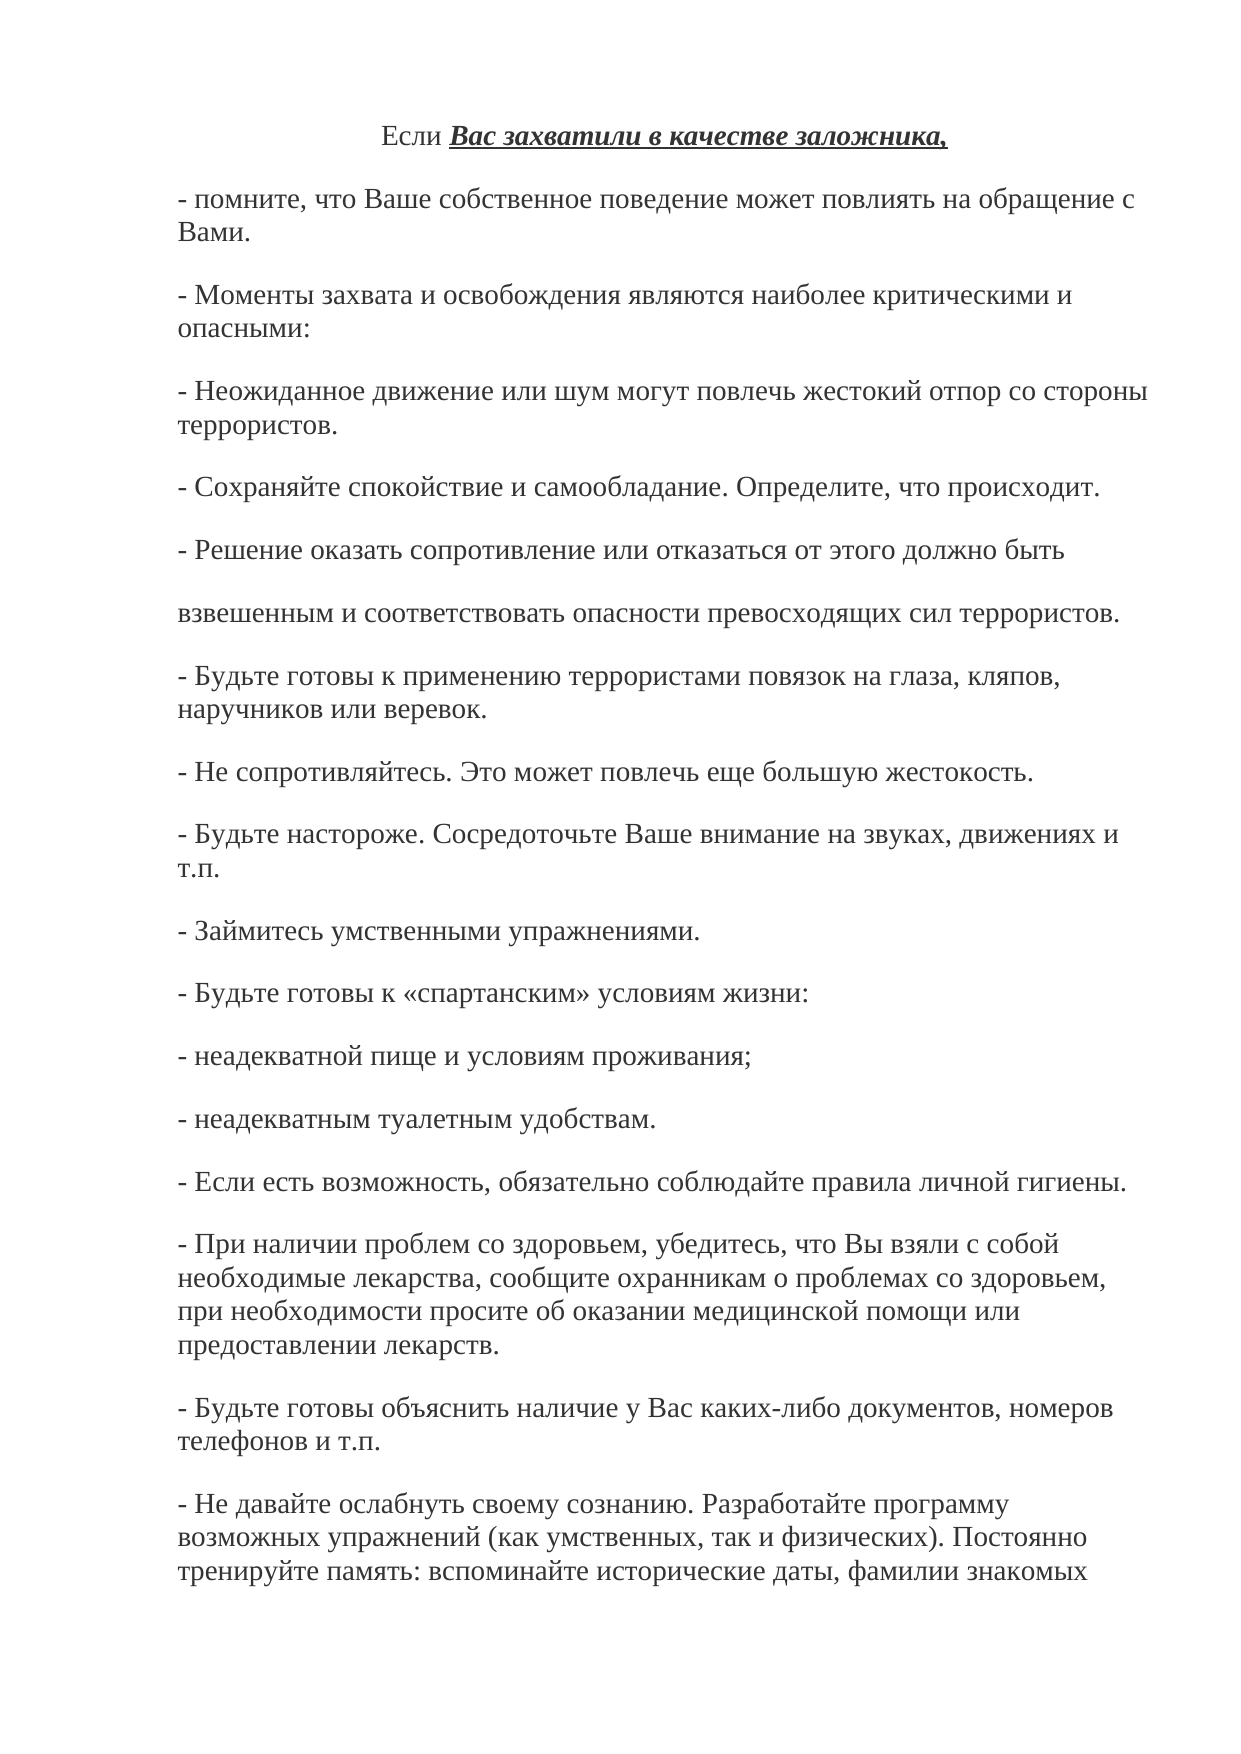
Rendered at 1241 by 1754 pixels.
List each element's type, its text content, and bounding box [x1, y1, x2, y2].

text - Будьте готовы к применению террористами повязок на глаза, кляпов, наручников или веревок. [177, 658, 1152, 725]
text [177, 1486, 1152, 1587]
text - неадекватным туалетным удобствам. [177, 1101, 1152, 1134]
text - Будьте готовы к «спартанским» условиям жизни: [177, 976, 1152, 1009]
text - Неожиданное движение или шум могут повлечь жестокий отпор со стороны террористов. [177, 373, 1152, 440]
text Если Вас захватили в качестве заложника, [177, 118, 1152, 152]
text - Будьте настороже. Сосредоточьте Ваше внимание на звуках, движениях и т.п. [177, 817, 1152, 884]
text - Не сопротивляйтесь. Это может повлечь еще большую жестокость. [177, 754, 1152, 787]
text - Будьте готовы объяснить наличие у Вас каких-либо документов, номеров телефонов и т.п. [177, 1390, 1152, 1457]
text - Решение оказать сопротивление или отказаться от этого должно быть [177, 532, 1152, 566]
text - Займитесь умственными упражнениями. [177, 913, 1152, 946]
text - Сохраняйте спокойствие и самообладание. Определите, что происходит. [177, 469, 1152, 503]
text взвешенным и соответствовать опасности превосходящих сил террористов. [177, 595, 1152, 628]
text - При наличии проблем со здоровьем, убедитесь, что Вы взяли с собой необходимые лекарства, сообщите охранникам о проблемах со здоровьем, при необходимости просите об оказании медицинской помощи или предоставлении лекарств. [177, 1226, 1152, 1361]
text - помните, что Ваше собственное поведение может повлиять на обращение с Вами. [177, 181, 1152, 248]
text - Если есть возможность, обязательно соблюдайте правила личной гигиены. [177, 1164, 1152, 1197]
text - неадекватной пище и условиям проживания; [177, 1038, 1152, 1072]
text - Моменты захвата и освобождения являются наиболее критическими и опасными: [177, 277, 1152, 344]
